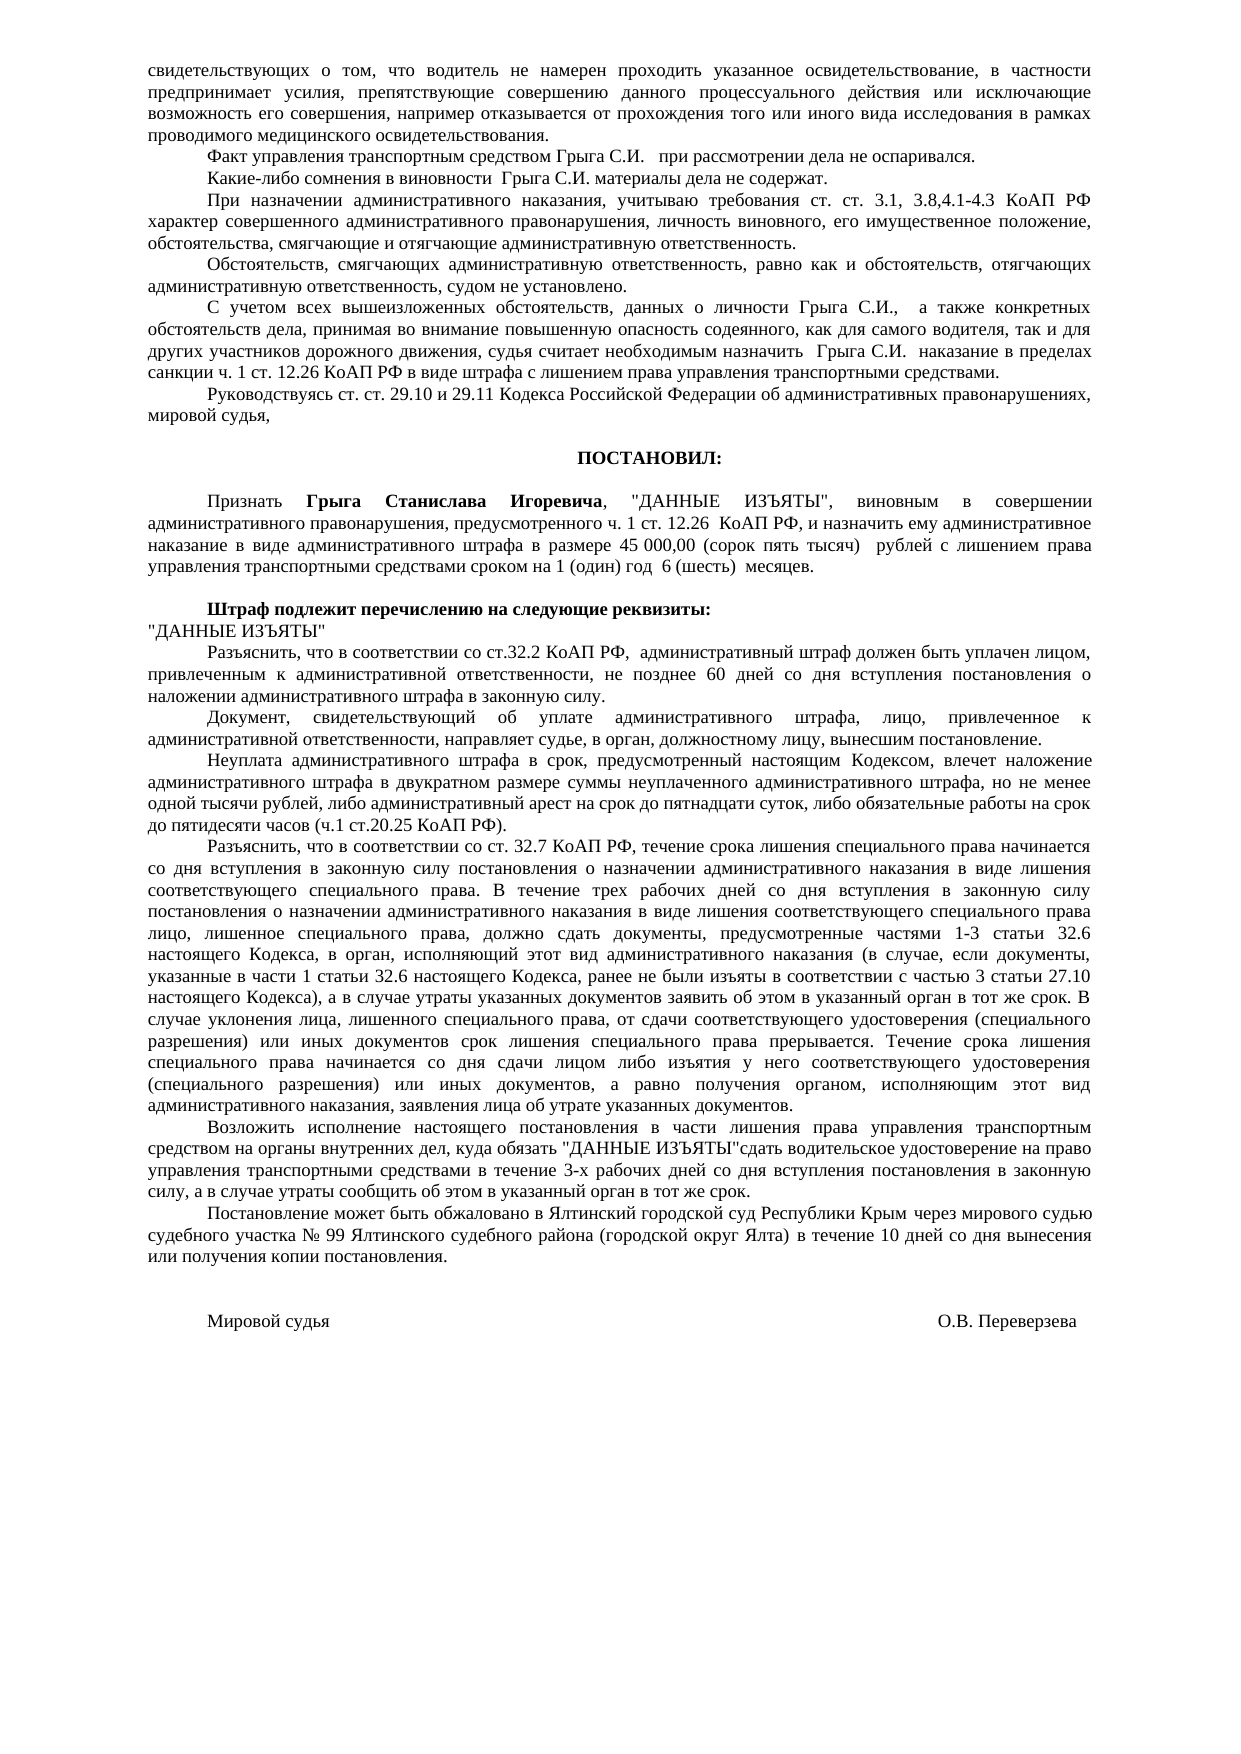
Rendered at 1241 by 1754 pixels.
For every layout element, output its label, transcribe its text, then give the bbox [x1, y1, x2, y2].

text Обстоятельств, смягчающих административную ответственность, равно как и обстоятельств, отягчающих административную ответственность, судом не установлено. [148, 253, 1092, 296]
text "ДАННЫЕ ИЗЪЯТЫ" [148, 620, 1092, 641]
text Неуплата административного штрафа в срок, предусмотренный настоящим Кодексом, влечет наложение административного штрафа в двукратном размере суммы неуплаченного административного штрафа, но не менее одной тысячи рублей, либо административный арест на срок до пятнадцати суток, либо обязательные работы на срок до пятидесяти часов (ч.1 ст.20.25 КоАП РФ). [148, 749, 1092, 835]
text Документ, свидетельствующий об уплате административного штрафа, лицо, привлеченное к административной ответственности, направляет судье, в орган, должностному лицу, вынесшим постановление. [148, 706, 1092, 749]
text С учетом всех вышеизложенных обстоятельств, данных о личности Грыга С.И., а также конкретных обстоятельств дела, принимая во внимание повышенную опасность содеянного, как для самого водителя, так и для других участников дорожного движения, судья считает необходимым назначить Грыга С.И. наказание в пределах санкции ч. 1 ст. 12.26 КоАП РФ в виде штрафа с лишением права управления транспортными средствами. [148, 296, 1092, 383]
text Признать Грыга Станислава Игоревича, "ДАННЫЕ ИЗЪЯТЫ", виновным в совершении административного правонарушения, предусмотренного ч. 1 ст. 12.26 КоАП РФ, и назначить ему административное наказание в виде административного штрафа в размере 45 000,00 (сорок пять тысяч) рублей с лишением права управления транспортными средствами сроком на 1 (один) год 6 (шесть) месяцев. [148, 490, 1092, 577]
text Мировой судья О.В. Переверзева [148, 1310, 1092, 1331]
text Штраф подлежит перечислению на следующие реквизиты: [148, 598, 1092, 620]
text Факт управления транспортным средством Грыга С.И. при рассмотрении дела не оспаривался. [148, 145, 1092, 167]
text Какие-либо сомнения в виновности Грыга С.И. материалы дела не содержат. [148, 167, 1092, 188]
text При назначении административного наказания, учитываю требования ст. ст. 3.1, 3.8,4.1-4.3 КоАП РФ характер совершенного административного правонарушения, личность виновного, его имущественное положение, обстоятельства, смягчающие и отягчающие административную ответственность. [148, 188, 1092, 253]
text Разъяснить, что в соответствии со ст.32.2 КоАП РФ, административный штраф должен быть уплачен лицом, привлеченным к административной ответственности, не позднее 60 дней со дня вступления постановления о наложении административного штрафа в законную силу. [148, 641, 1092, 706]
text Постановление может быть обжаловано в Ялтинский городской суд Республики Крым через мирового судью судебного участка № 99 Ялтинского судебного района (городской округ Ялта) в течение 10 дней со дня вынесения или получения копии постановления. [148, 1202, 1092, 1267]
text Возложить исполнение настоящего постановления в части лишения права управления транспортным средством на органы внутренних дел, куда обязать "ДАННЫЕ ИЗЪЯТЫ"сдать водительское удостоверение на право управления транспортными средствами в течение 3-х рабочих дней со дня вступления постановления в законную силу, а в случае утраты сообщить об этом в указанный орган в тот же срок. [148, 1116, 1092, 1202]
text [148, 59, 1092, 145]
text Разъяснить, что в соответствии со ст. 32.7 КоАП РФ, течение срока лишения специального права начинается со дня вступления в законную силу постановления о назначении административного наказания в виде лишения соответствующего специального права. В течение трех рабочих дней со дня вступления в законную силу постановления о назначении административного наказания в виде лишения соответствующего специального права лицо, лишенное специального права, должно сдать документы, предусмотренные частями 1-3 статьи 32.6 настоящего Кодекса, в орган, исполняющий этот вид административного наказания (в случае, если документы, указанные в части 1 статьи 32.6 настоящего Кодекса, ранее не были изъяты в соответствии с частью 3 статьи 27.10 настоящего Кодекса), а в случае утраты указанных документов заявить об этом в указанный орган в тот же срок. В случае уклонения лица, лишенного специального права, от сдачи соответствующего удостоверения (специального разрешения) или иных документов срок лишения специального права прерывается. Течение срока лишения специального права начинается со дня сдачи лицом либо изъятия у него соответствующего удостоверения (специального разрешения) или иных документов, а равно получения органом, исполняющим этот вид административного наказания, заявления лица об утрате указанных документов. [148, 835, 1092, 1116]
text ПОСТАНОВИЛ: [148, 447, 1092, 469]
text Руководствуясь ст. ст. 29.10 и 29.11 Кодекса Российской Федерации об административных правонарушениях, мировой судья, [148, 383, 1092, 426]
